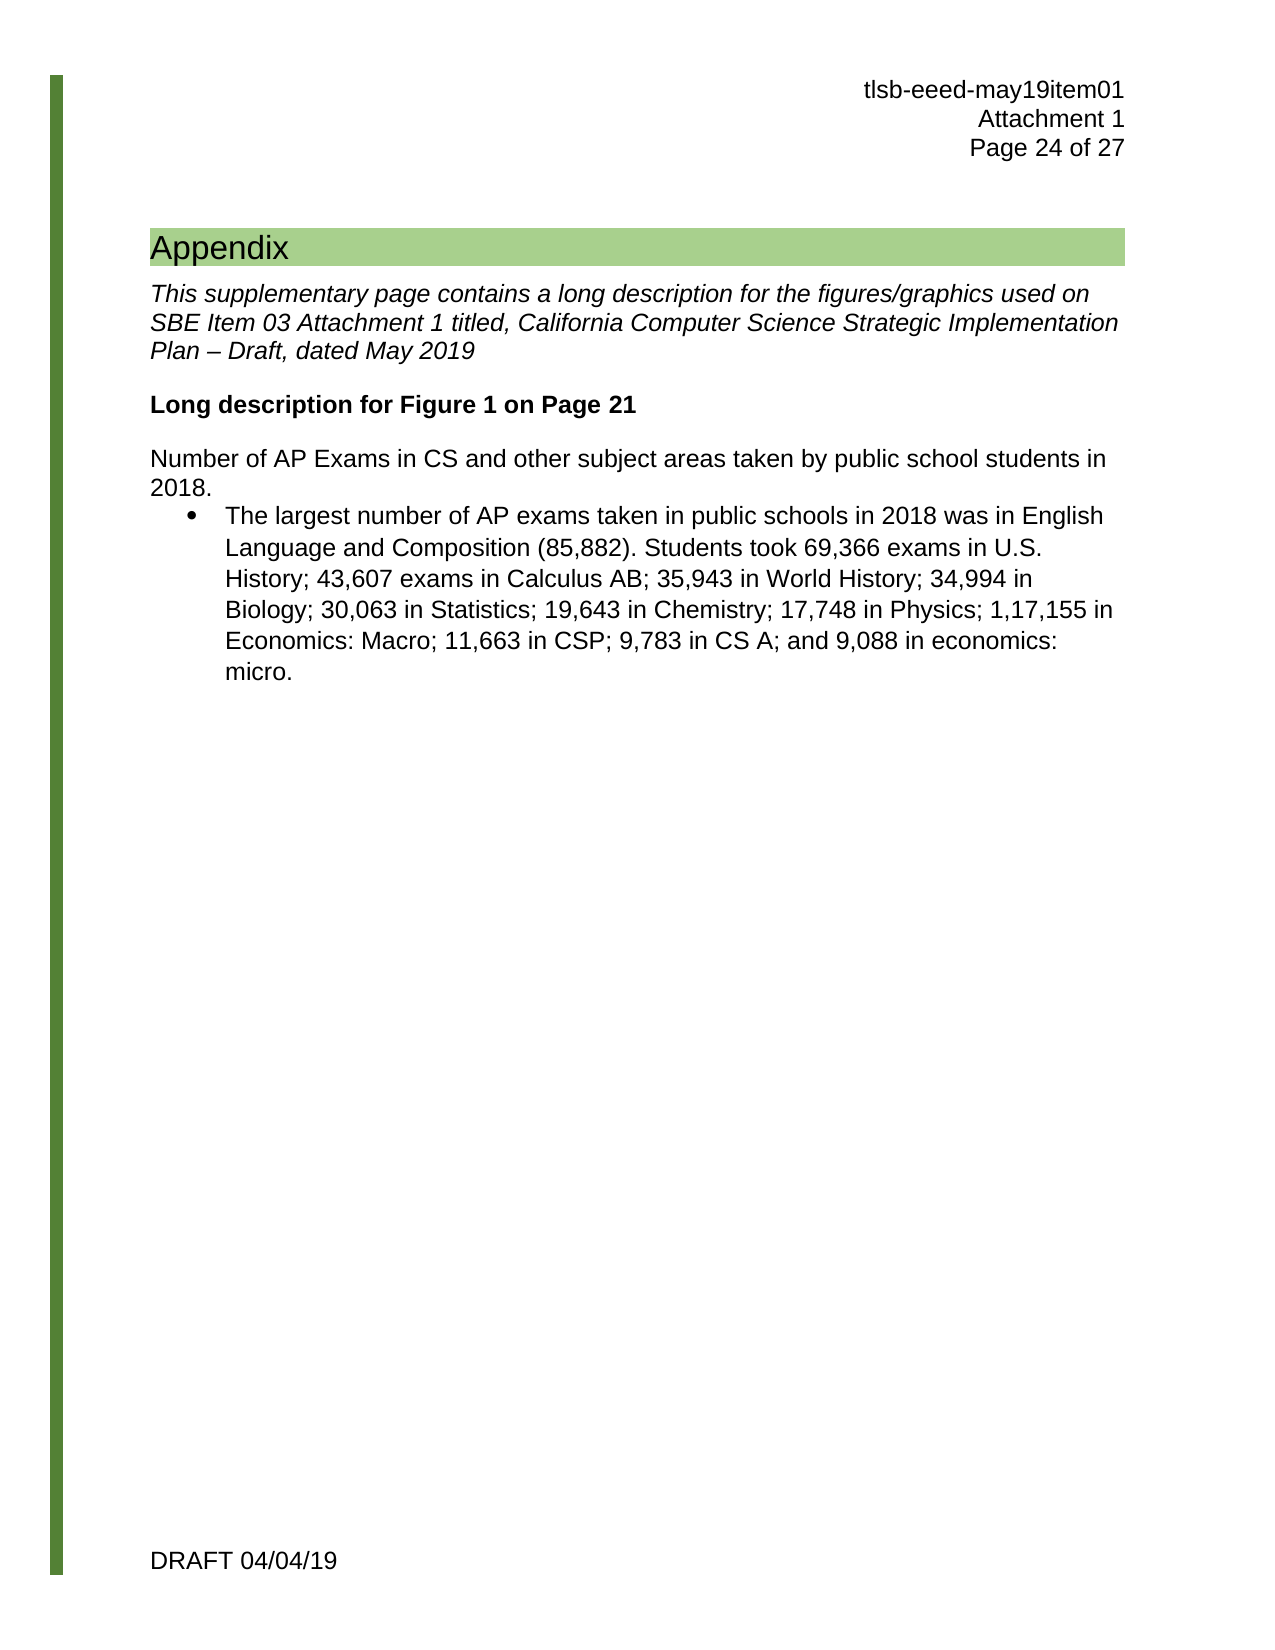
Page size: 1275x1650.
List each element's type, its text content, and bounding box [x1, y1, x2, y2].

text This supplementary page contains a long description for the figures/graphics used on SBE Item 03 Attachment 1 titled, California Computer Science Strategic Implementation Plan – Draft, dated May 2019 [150, 279, 1125, 365]
text Long description for Figure 1 on Page 21 [150, 390, 1125, 419]
list The largest number of AP exams taken in public schools in 2018 was in English Language and Composition (85,882). Students took 69,366 exams in U.S. History; 43,607 exams in Calculus AB; 35,943 in World History; 34,994 in Biology; 30,063 in Statistics; 19,643 in Chemistry; 17,748 in Physics; 1,17,155 in Economics: Macro; 11,663 in CSP; 9,783 in CS A; and 9,088 in economics: micro. [187, 501, 1125, 685]
subtitle Appendix [150, 228, 1125, 266]
text Number of AP Exams in CS and other subject areas taken by public school students in 2018. [150, 444, 1125, 501]
